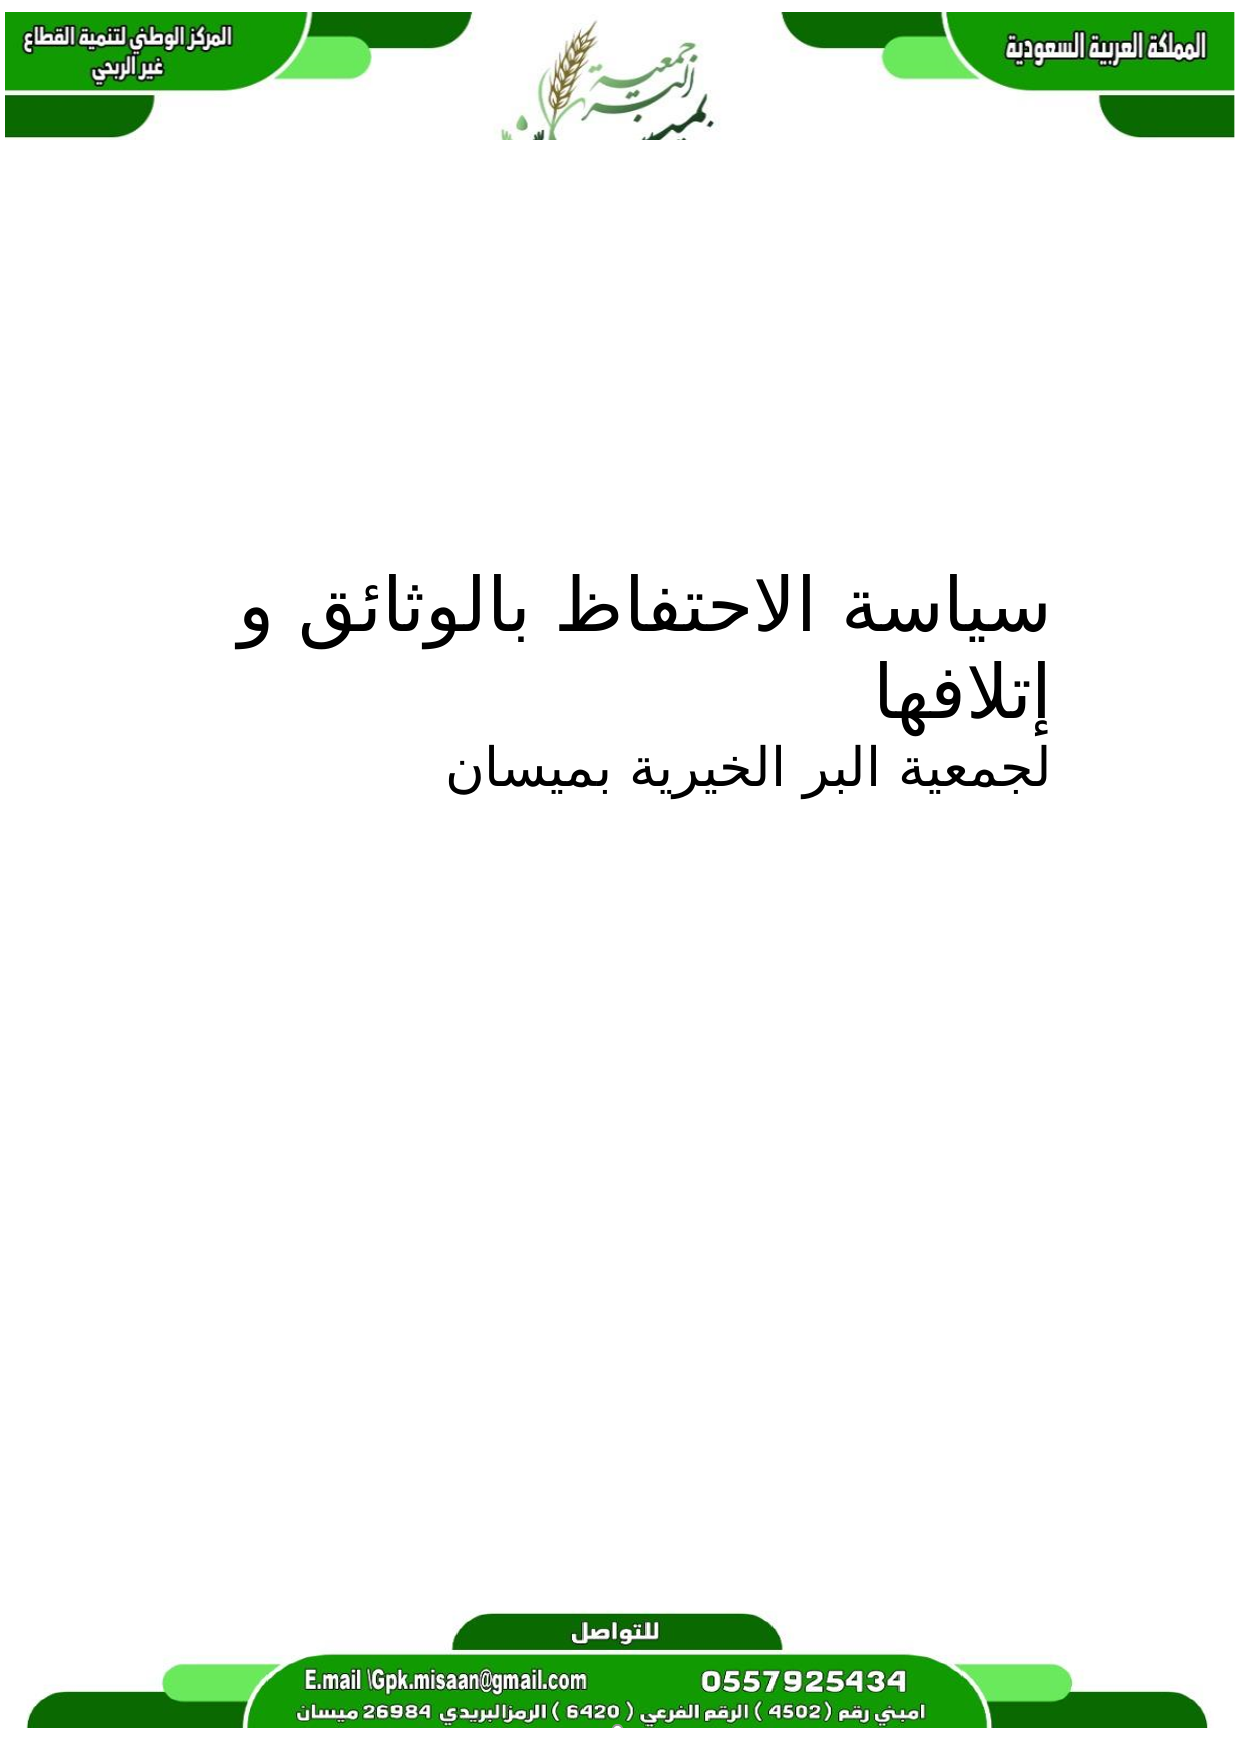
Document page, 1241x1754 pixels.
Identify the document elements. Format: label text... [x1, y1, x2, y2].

text لجمعية البر الخيرية بميسان [187, 737, 1053, 799]
picture [15, 1607, 1214, 1728]
text سياسة الاحتفاظ بالوثائق و إتلافها [187, 562, 1053, 737]
picture [5, 12, 1235, 140]
